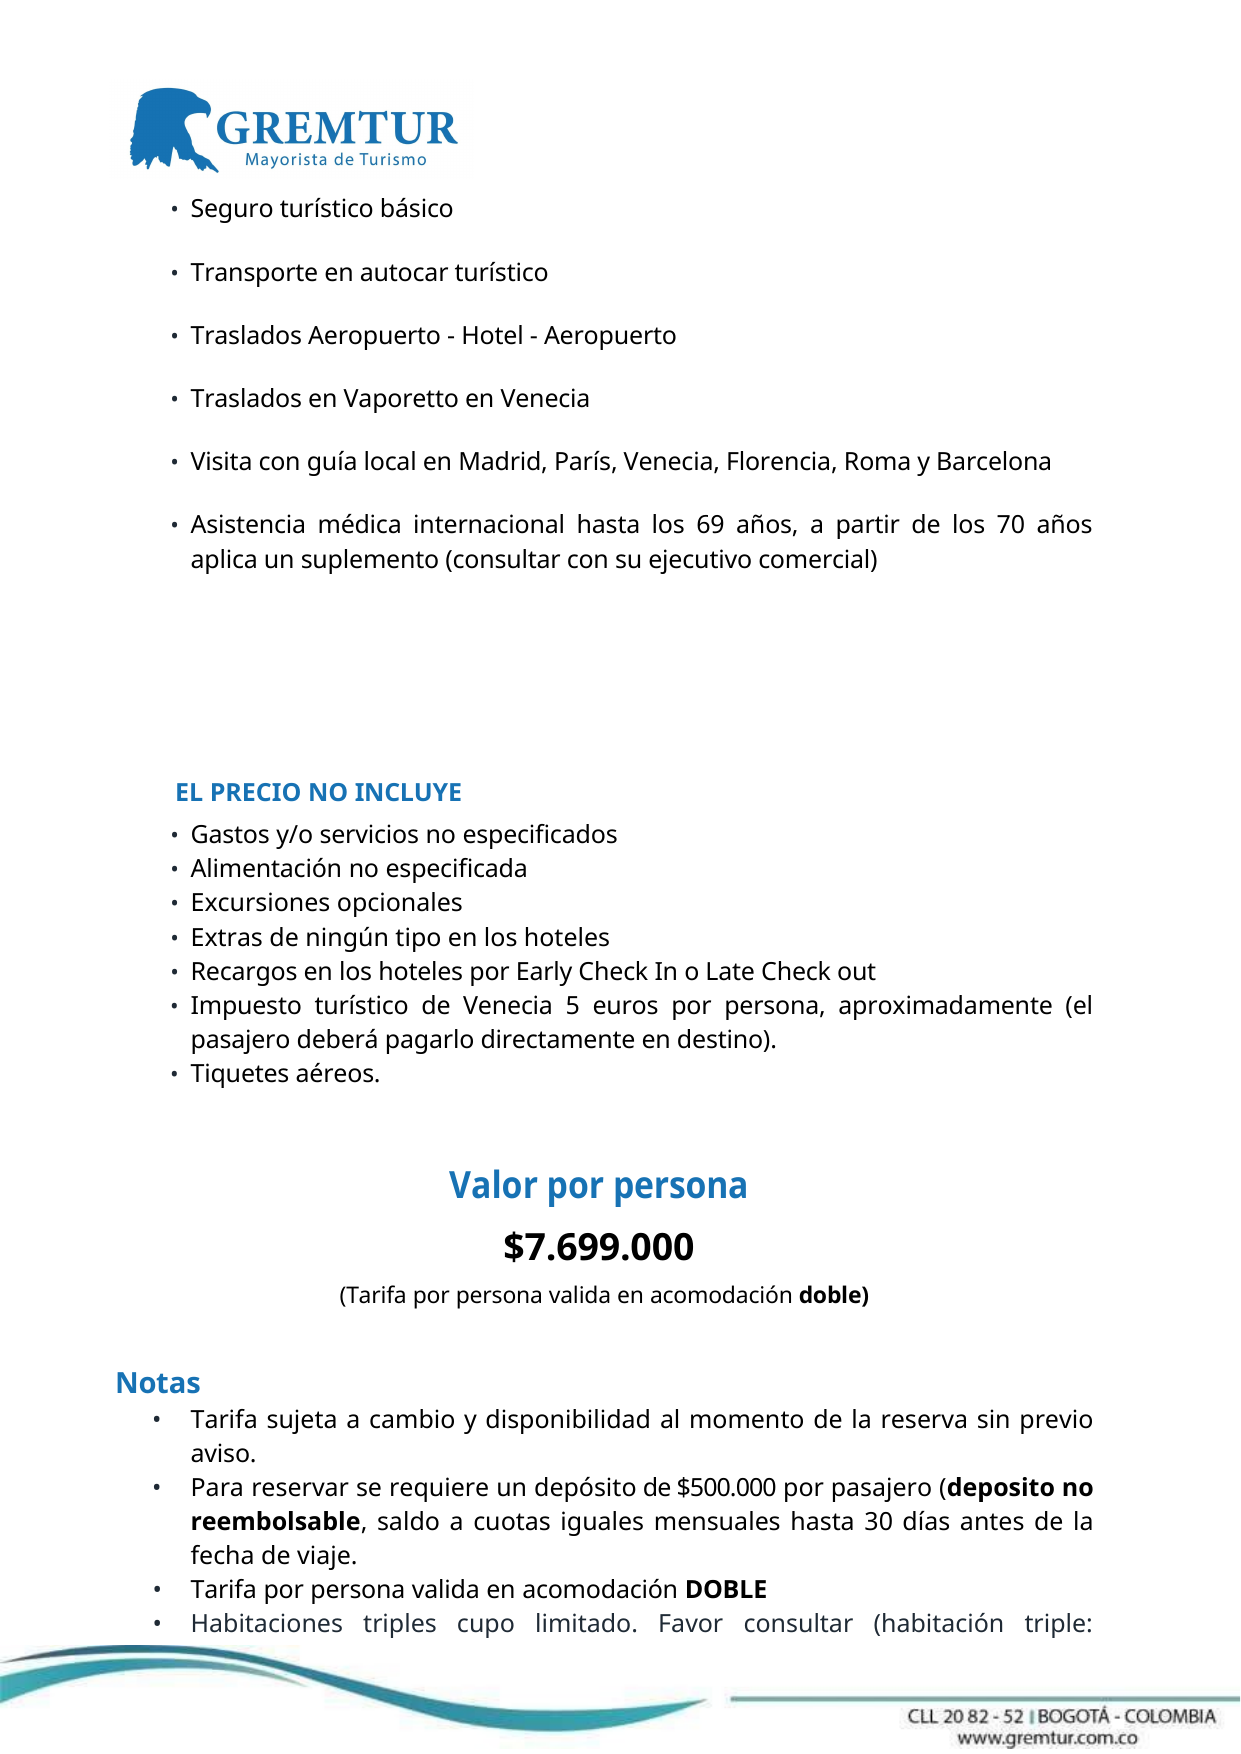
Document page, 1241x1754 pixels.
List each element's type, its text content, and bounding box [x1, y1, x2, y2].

picture [108, 79, 474, 179]
text (Tarifa por persona valida en acomodación doble) [115, 1279, 1094, 1311]
subtitle $7.699.000 [103, 1220, 1094, 1271]
subtitle EL PRECIO NO INCLUYE [103, 774, 1094, 809]
list Asistencia médica internacional hasta los 69 años, a partir de los 70 años aplica un suplemento (consultar con su ejecutivo comercial) [170, 507, 1094, 575]
picture [0, 1645, 1241, 1749]
list Recargos en los hoteles por Early Check In o Late Check out [170, 953, 1094, 987]
list Extras de ningún tipo en los hoteles [170, 919, 1094, 953]
list Excursiones opcionales [170, 885, 1094, 919]
list Transporte en autocar turístico [170, 254, 1142, 288]
list Traslados Aeropuerto - Hotel - Aeropuerto [170, 317, 1142, 352]
list Visita con guía local en Madrid, París, Venecia, Florencia, Roma y Barcelona [170, 444, 1094, 478]
text Notas [115, 1362, 1094, 1402]
list Tarifa por persona valida en acomodación DOBLE [152, 1572, 1094, 1606]
list Gastos y/o servicios no especificados [170, 817, 1094, 851]
subtitle Valor por persona [103, 1158, 1094, 1209]
list Para reservar se requiere un depósito de $500.000 por pasajero (deposito no reembolsable, saldo a cuotas iguales mensuales hasta 30 días antes de la fecha de viaje. [152, 1470, 1094, 1572]
list Alimentación no especificada [170, 851, 1094, 885]
list Tarifa sujeta a cambio y disponibilidad al momento de la reserva sin previo aviso. [152, 1402, 1094, 1470]
list Impuesto turístico de Venecia 5 euros por persona, aproximadamente (el pasajero deberá pagarlo directamente en destino). [170, 987, 1094, 1055]
list Tiquetes aéreos. [170, 1055, 1094, 1089]
list Traslados en Vaporetto en Venecia [170, 381, 1142, 415]
list Seguro turístico básico [170, 191, 1142, 225]
